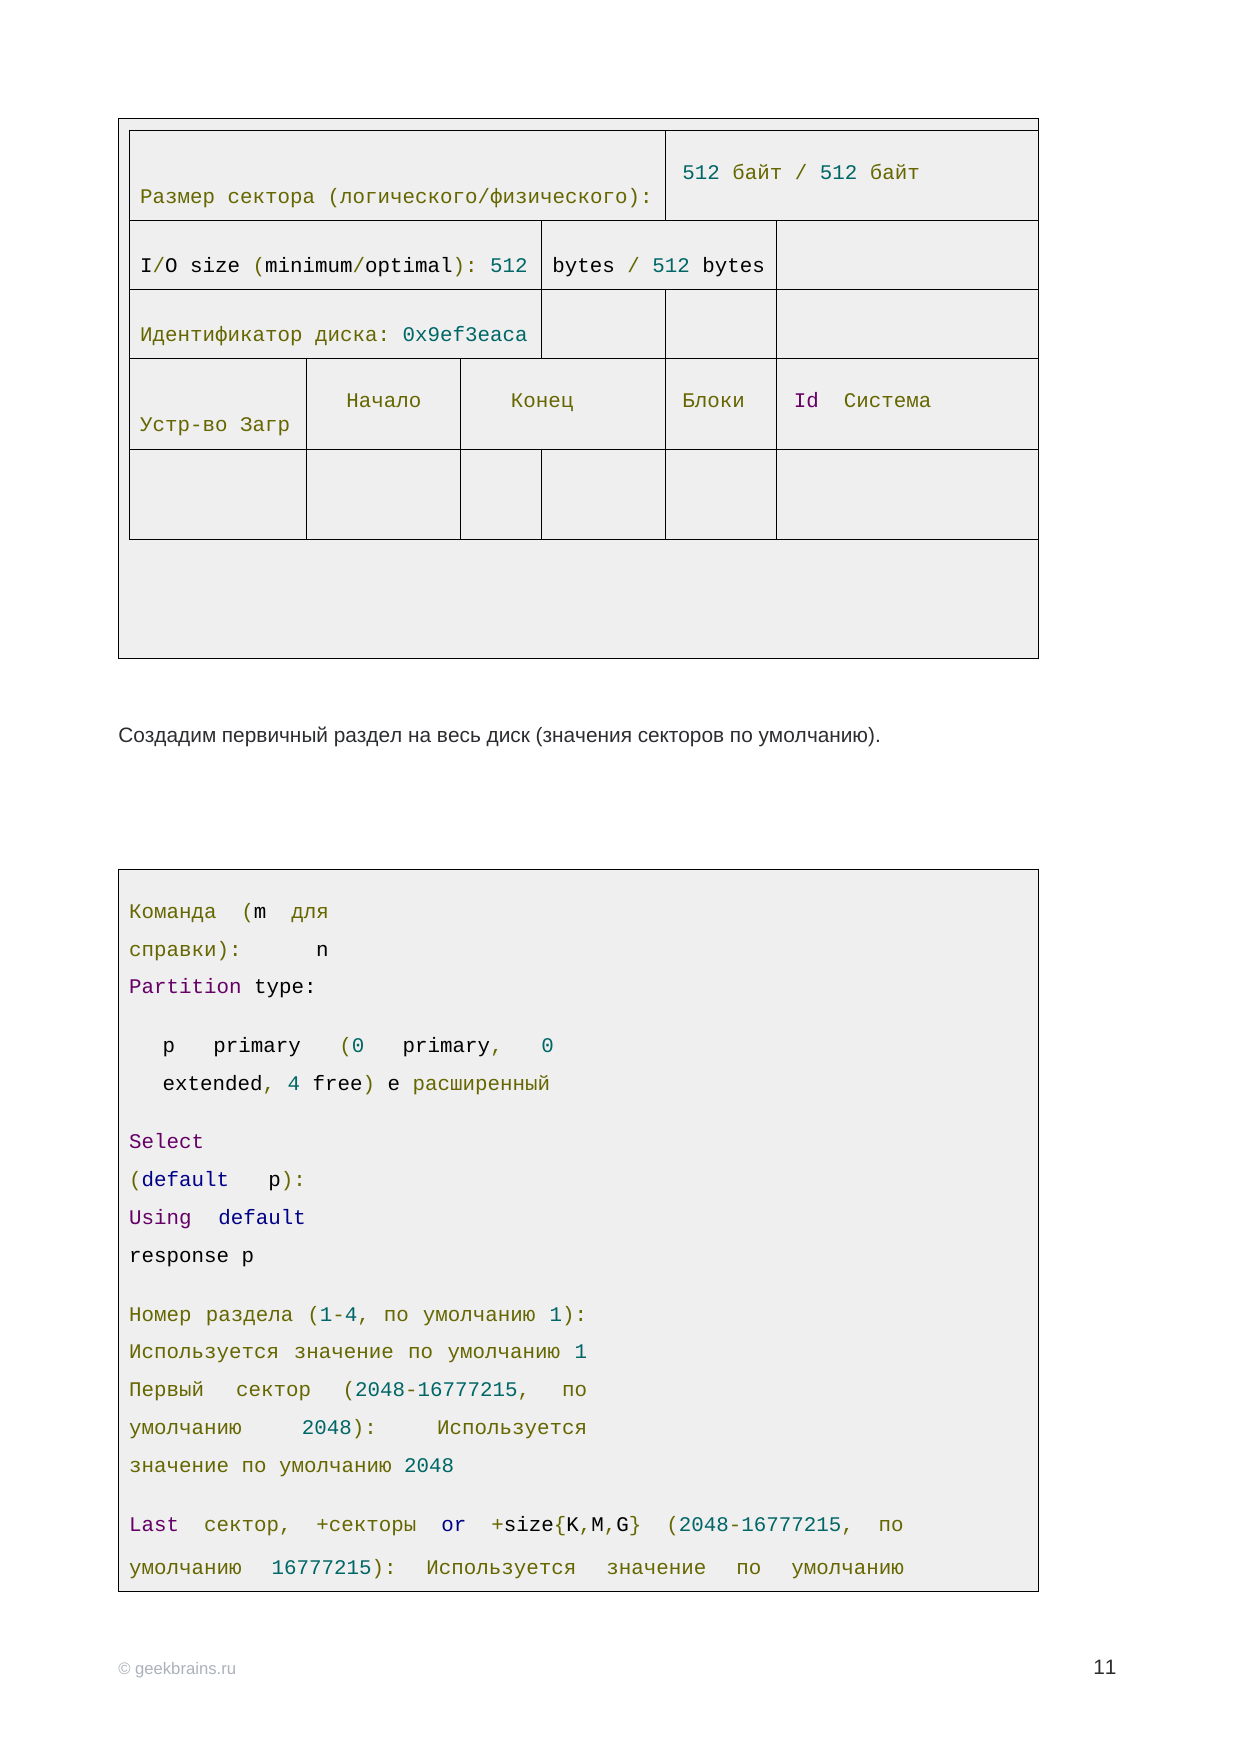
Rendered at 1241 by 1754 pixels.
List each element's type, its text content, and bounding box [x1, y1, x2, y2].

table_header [119, 119, 1038, 658]
text Создадим первичный раздел на весь диск (значения секторов по умолчанию). [118, 723, 1122, 747]
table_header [119, 870, 1038, 1591]
